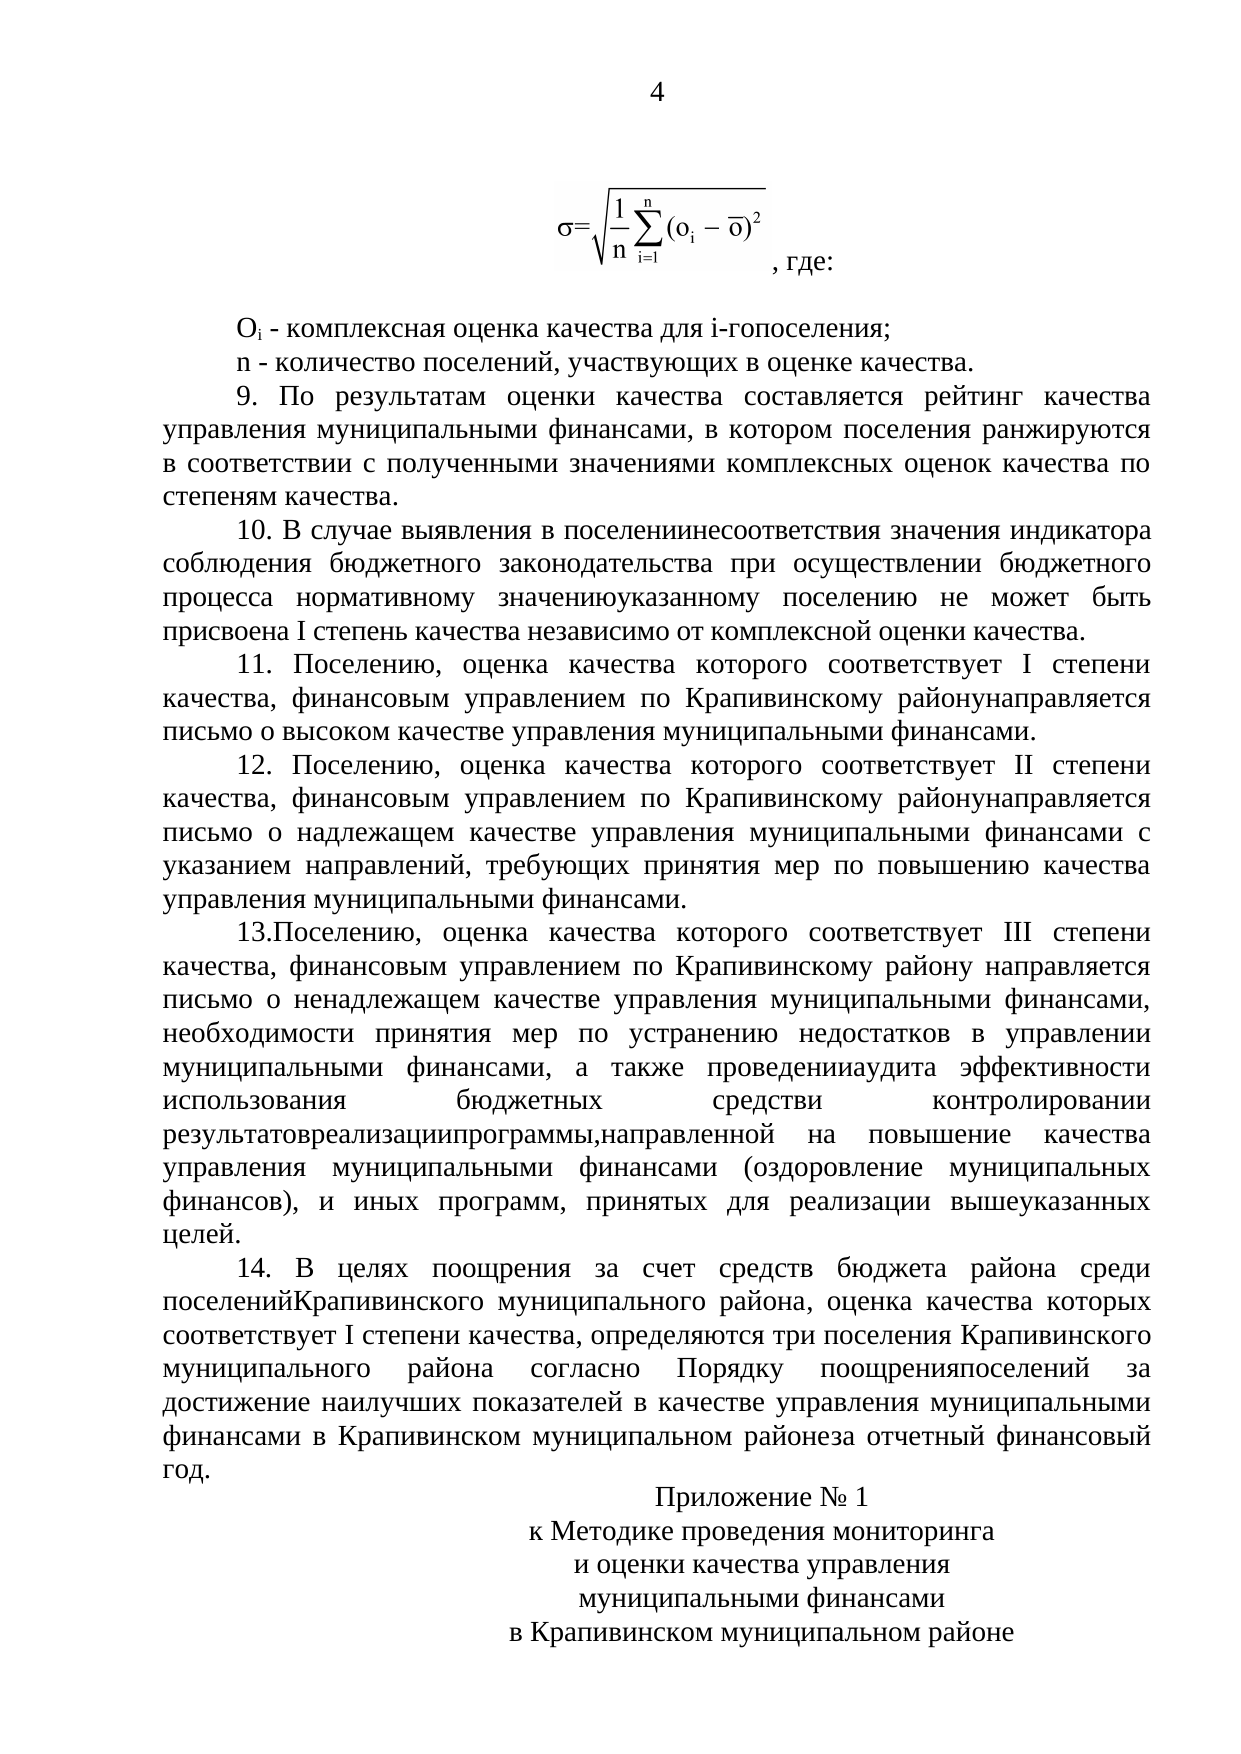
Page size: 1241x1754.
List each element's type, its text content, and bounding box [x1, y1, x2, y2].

picture [553, 181, 772, 271]
text 13.Поселению, оценка качества которого соответствует III степени качества, финансовым управлением по Крапивинскому району направляется письмо о ненадлежащем качестве управления муниципальными финансами, необходимости принятия мер по устранению недостатков в управлении муниципальными финансами, а также проведенииаудита эффективности использования бюджетных средстви контролировании результатовреализациипрограммы,направленной на повышение качества управления муниципальными финансами (оздоровление муниципальных финансов), и иных программ, принятых для реализации вышеуказанных целей. [162, 914, 1152, 1250]
text , где: [162, 181, 1152, 277]
table_header Приложение № 1 к Методике проведения мониторинга и оценки качества управления муниципальными финансами в Крапивинском муниципальном районе [391, 1479, 1133, 1681]
text 11. Поселению, оценка качества которого соответствует I степени качества, финансовым управлением по Крапивинскому районунаправляется письмо о высоком качестве управления муниципальными финансами. [162, 646, 1152, 747]
text 14. В целях поощрения за счет средств бюджета района среди поселенийКрапивинского муниципального района, оценка качества которых соответствует I степени качества, определяются три поселения Крапивинского муниципального района согласно Порядку поощренияпоселений за достижение наилучших показателей в качестве управления муниципальными финансами в Крапивинском муниципальном районеза отчетный финансовый год. [162, 1250, 1152, 1485]
text 10. В случае выявления в поселениинесоответствия значения индикатора соблюдения бюджетного законодательства при осуществлении бюджетного процесса нормативному значениюуказанному поселению не может быть присвоена I степень качества независимо от комплексной оценки качества. [162, 512, 1152, 646]
text Oi - комплексная оценка качества для i-гопоселения; [162, 311, 1152, 344]
text n - количество поселений, участвующих в оценке качества. [162, 344, 1152, 378]
text 9. По результатам оценки качества составляется рейтинг качества управления муниципальными финансами, в котором поселения ранжируются в соответствии с полученными значениями комплексных оценок качества по степеням качества. [162, 378, 1152, 512]
text 12. Поселению, оценка качества которого соответствует II степени качества, финансовым управлением по Крапивинскому районунаправляется письмо о надлежащем качестве управления муниципальными финансами с указанием направлений, требующих принятия мер по повышению качества управления муниципальными финансами. [162, 747, 1152, 914]
